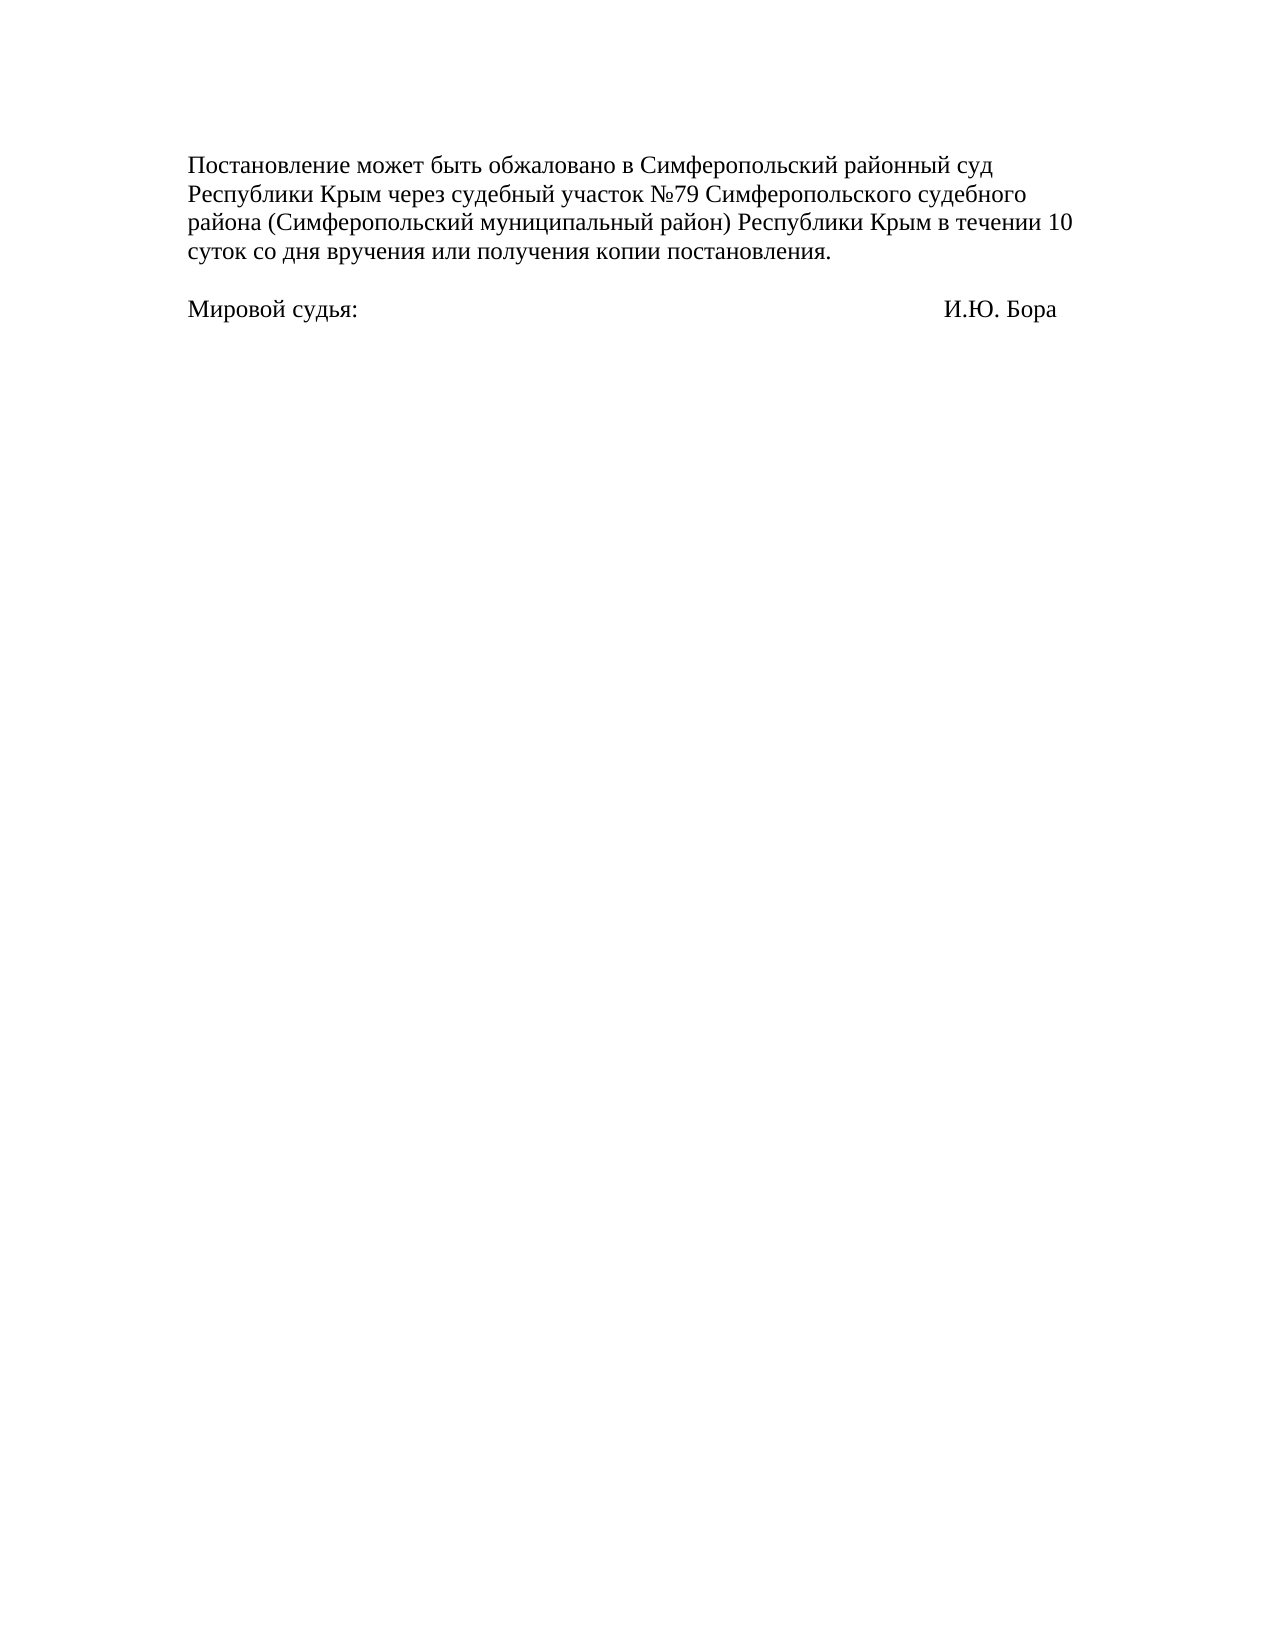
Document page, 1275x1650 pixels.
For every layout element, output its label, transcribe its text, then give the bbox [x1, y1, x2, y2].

text Мировой судья: И.Ю. Бора [187, 294, 1087, 322]
text Постановление может быть обжаловано в Симферопольский районный суд Республики Крым через судебный участок №79 Симферопольского судебного района (Симферопольский муниципальный район) Республики Крым в течении 10 суток со дня вручения или получения копии постановления. [187, 150, 1087, 265]
